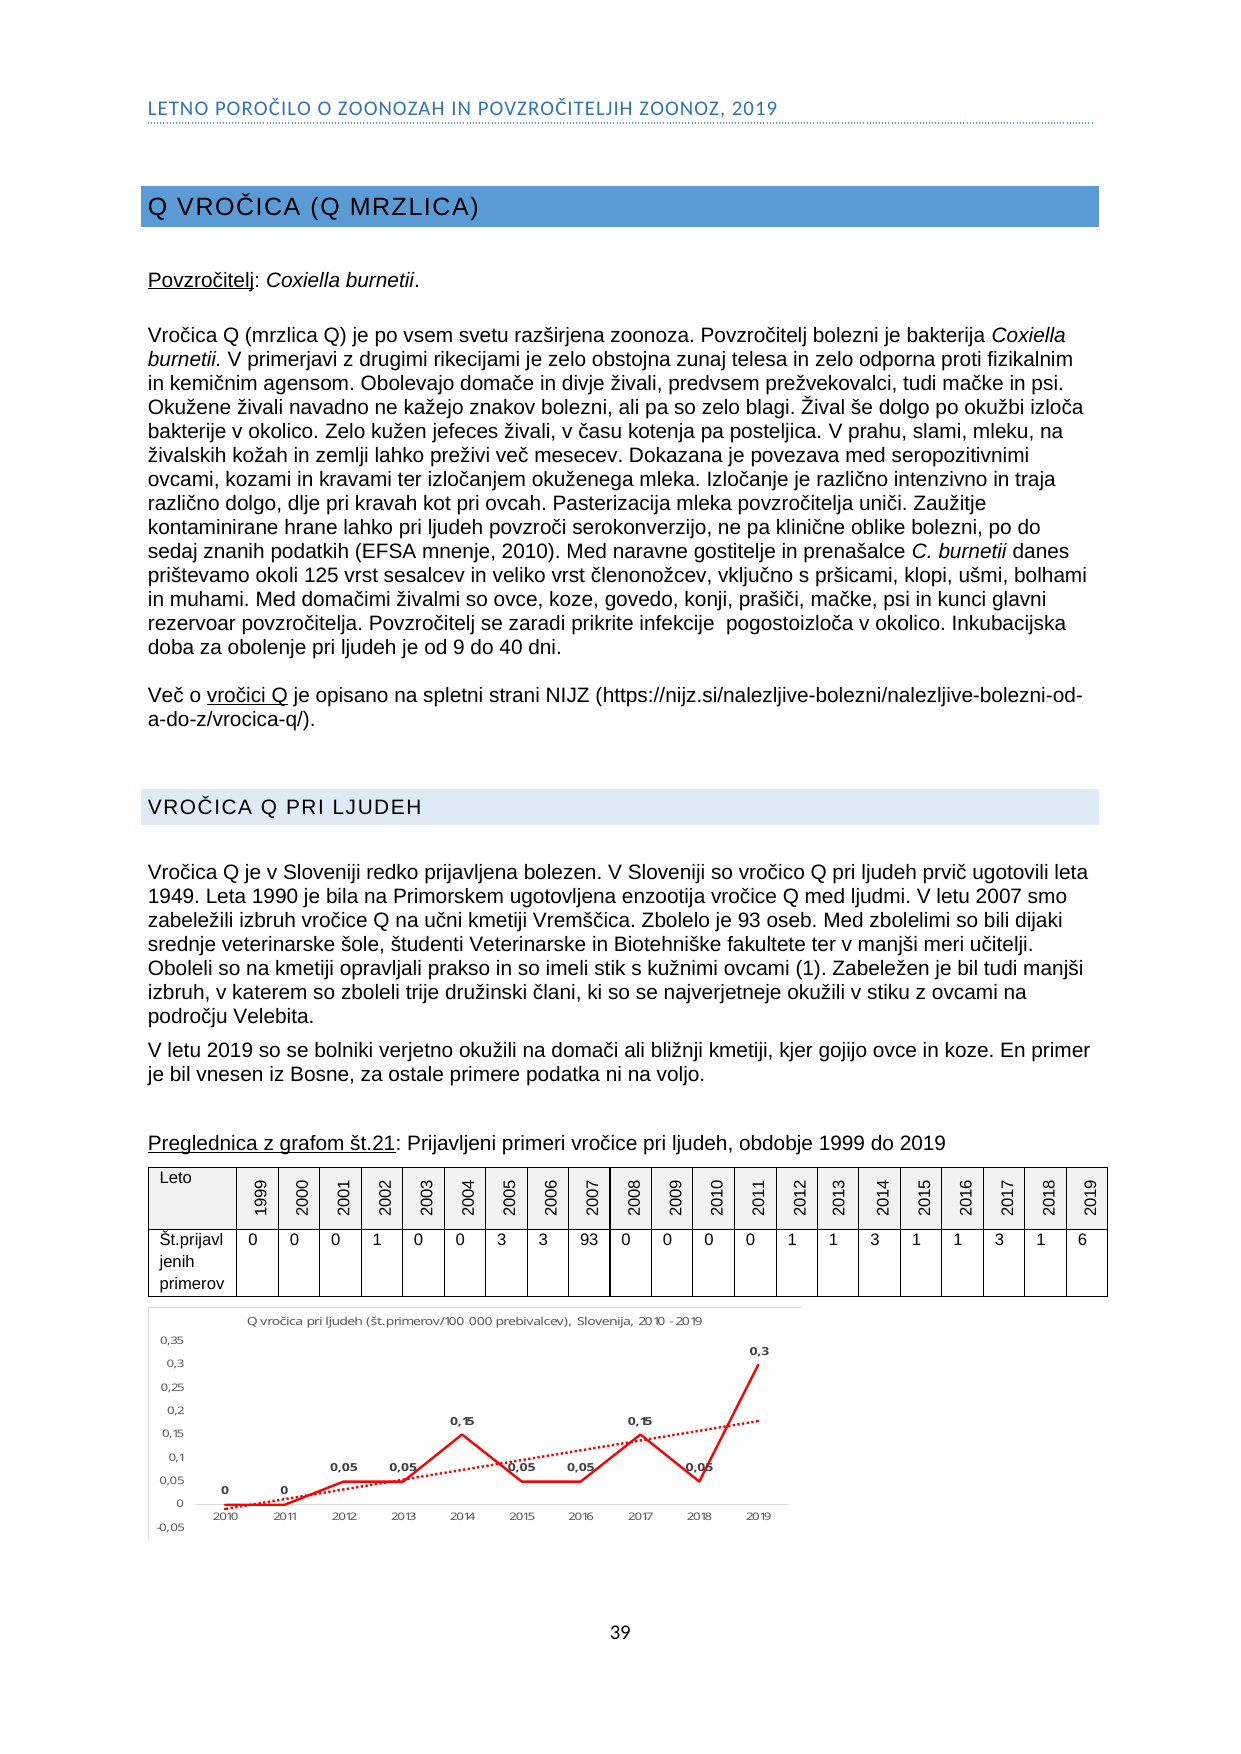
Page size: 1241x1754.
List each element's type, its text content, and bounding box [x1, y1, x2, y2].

table_cell 93 [569, 1230, 609, 1296]
table_cell 1 [777, 1230, 817, 1296]
table_header 2000 [279, 1168, 319, 1229]
table_header 2006 [528, 1168, 568, 1229]
table_cell 6 [1067, 1230, 1107, 1296]
table_cell Št.prijavljenih primerov [149, 1230, 236, 1296]
table_header 2012 [777, 1168, 817, 1229]
text V letu 2019 so se bolniki verjetno okužili na domači ali bližnji kmetiji, kjer gojijo ovce in koze. En primer je bil vnesen iz Bosne, za ostale primere podatka ni na voljo. [148, 1038, 1093, 1086]
table_header 2005 [486, 1168, 527, 1229]
table_header 2003 [403, 1168, 444, 1229]
table_cell 0 [693, 1230, 734, 1296]
table_cell 1 [818, 1230, 858, 1296]
subtitle VROČICA Q pri ljudeh [148, 795, 1093, 819]
text Preglednica z grafom št.21: Prijavljeni primeri vročice pri ljudeh, obdobje 1999 do 2019 [148, 1131, 1093, 1154]
table_header 2002 [362, 1168, 402, 1229]
table_header 1999 [237, 1168, 278, 1229]
subtitle Q VROČICA (Q MRZLICA) [148, 192, 1093, 221]
table_header 2017 [984, 1168, 1024, 1229]
table_header 2015 [901, 1168, 941, 1229]
table_cell 3 [528, 1230, 568, 1296]
table_header Leto [149, 1168, 236, 1229]
table_cell 3 [486, 1230, 527, 1296]
table_cell 3 [859, 1230, 900, 1296]
table_cell 0 [279, 1230, 319, 1296]
text Vročica Q je v Sloveniji redko prijavljena bolezen. V Sloveniji so vročico Q pri ljudeh prvič ugotovili leta 1949. Leta 1990 je bila na Primorskem ugotovljena enzootija vročice Q med ljudmi. V letu 2007 smo zabeležili izbruh vročice Q na učni kmetiji Vremščica. Zbolelo je 93 oseb. Med zbolelimi so bili dijaki srednje veterinarske šole, študenti Veterinarske in Biotehniške fakultete ter v manjši meri učitelji. Oboleli so na kmetiji opravljali prakso in so imeli stik s kužnimi ovcami (1). Zabeležen je bil tudi manjši izbruh, v katerem so zboleli trije družinski člani, ki so se najverjetneje okužili v stiku z ovcami na področju Velebita. [148, 860, 1093, 1027]
table_header 2014 [859, 1168, 900, 1229]
table_header 2007 [569, 1168, 609, 1229]
text Vročica Q (mrzlica Q) je po vsem svetu razširjena zoonoza. Povzročitelj bolezni je bakterija Coxiella burnetii. V primerjavi z drugimi rikecijami je zelo obstojna zunaj telesa in zelo odporna proti fizikalnim in kemičnim agensom. Obolevajo domače in divje živali, predvsem prežvekovalci, tudi mačke in psi. Okužene živali navadno ne kažejo znakov bolezni, ali pa so zelo blagi. Žival še dolgo po okužbi izloča bakterije v okolico. Zelo kužen jefeces živali, v času kotenja pa posteljica. V prahu, slami, mleku, na živalskih kožah in zemlji lahko preživi več mesecev. Dokazana je povezava med seropozitivnimi ovcami, kozami in kravami ter izločanjem okuženega mleka. Izločanje je različno intenzivno in traja različno dolgo, dlje pri kravah kot pri ovcah. Pasterizacija mleka povzročitelja uniči. Zaužitje kontaminirane hrane lahko pri ljudeh povzroči serokonverzijo, ne pa klinične oblike bolezni, po do sedaj znanih podatkih (EFSA mnenje, 2010). Med naravne gostitelje in prenašalce C. burnetii danes prištevamo okoli 125 vrst sesalcev in veliko vrst členonožcev, vključno s pršicami, klopi, ušmi, bolhami in muhami. Med domačimi živalmi so ovce, koze, govedo, konji, prašiči, mačke, psi in kunci glavni rezervoar povzročitelja. Povzročitelj se zaradi prikrite infekcije pogostoizloča v okolico. Inkubacijska doba za obolenje pri ljudeh je od 9 do 40 dni. [148, 323, 1093, 659]
table_cell 0 [320, 1230, 361, 1296]
table_cell 0 [403, 1230, 444, 1296]
table_header 2011 [735, 1168, 776, 1229]
table_cell 0 [611, 1230, 651, 1296]
table_cell 3 [984, 1230, 1024, 1296]
table_header 2004 [445, 1168, 485, 1229]
table_header 2001 [320, 1168, 361, 1229]
table_cell 1 [942, 1230, 983, 1296]
table_header 2010 [693, 1168, 734, 1229]
text Povzročitelj: Coxiella burnetii. [148, 267, 1093, 291]
table_header 2009 [652, 1168, 692, 1229]
table_cell 1 [1025, 1230, 1066, 1296]
table_header 2016 [942, 1168, 983, 1229]
table_cell 1 [362, 1230, 402, 1296]
table_cell 0 [735, 1230, 776, 1296]
table_header 2018 [1025, 1168, 1066, 1229]
table_cell 1 [901, 1230, 941, 1296]
table_cell 0 [652, 1230, 692, 1296]
table_cell 0 [445, 1230, 485, 1296]
text Več o vročici Q je opisano na spletni strani NIJZ (https://nijz.si/nalezljive-bolezni/nalezljive-bolezni-od-a-do-z/vrocica-q/). [148, 683, 1093, 731]
table_header 2008 [611, 1168, 651, 1229]
table_header 2019 [1067, 1168, 1107, 1229]
table_header 2013 [818, 1168, 858, 1229]
table_cell 0 [237, 1230, 278, 1296]
